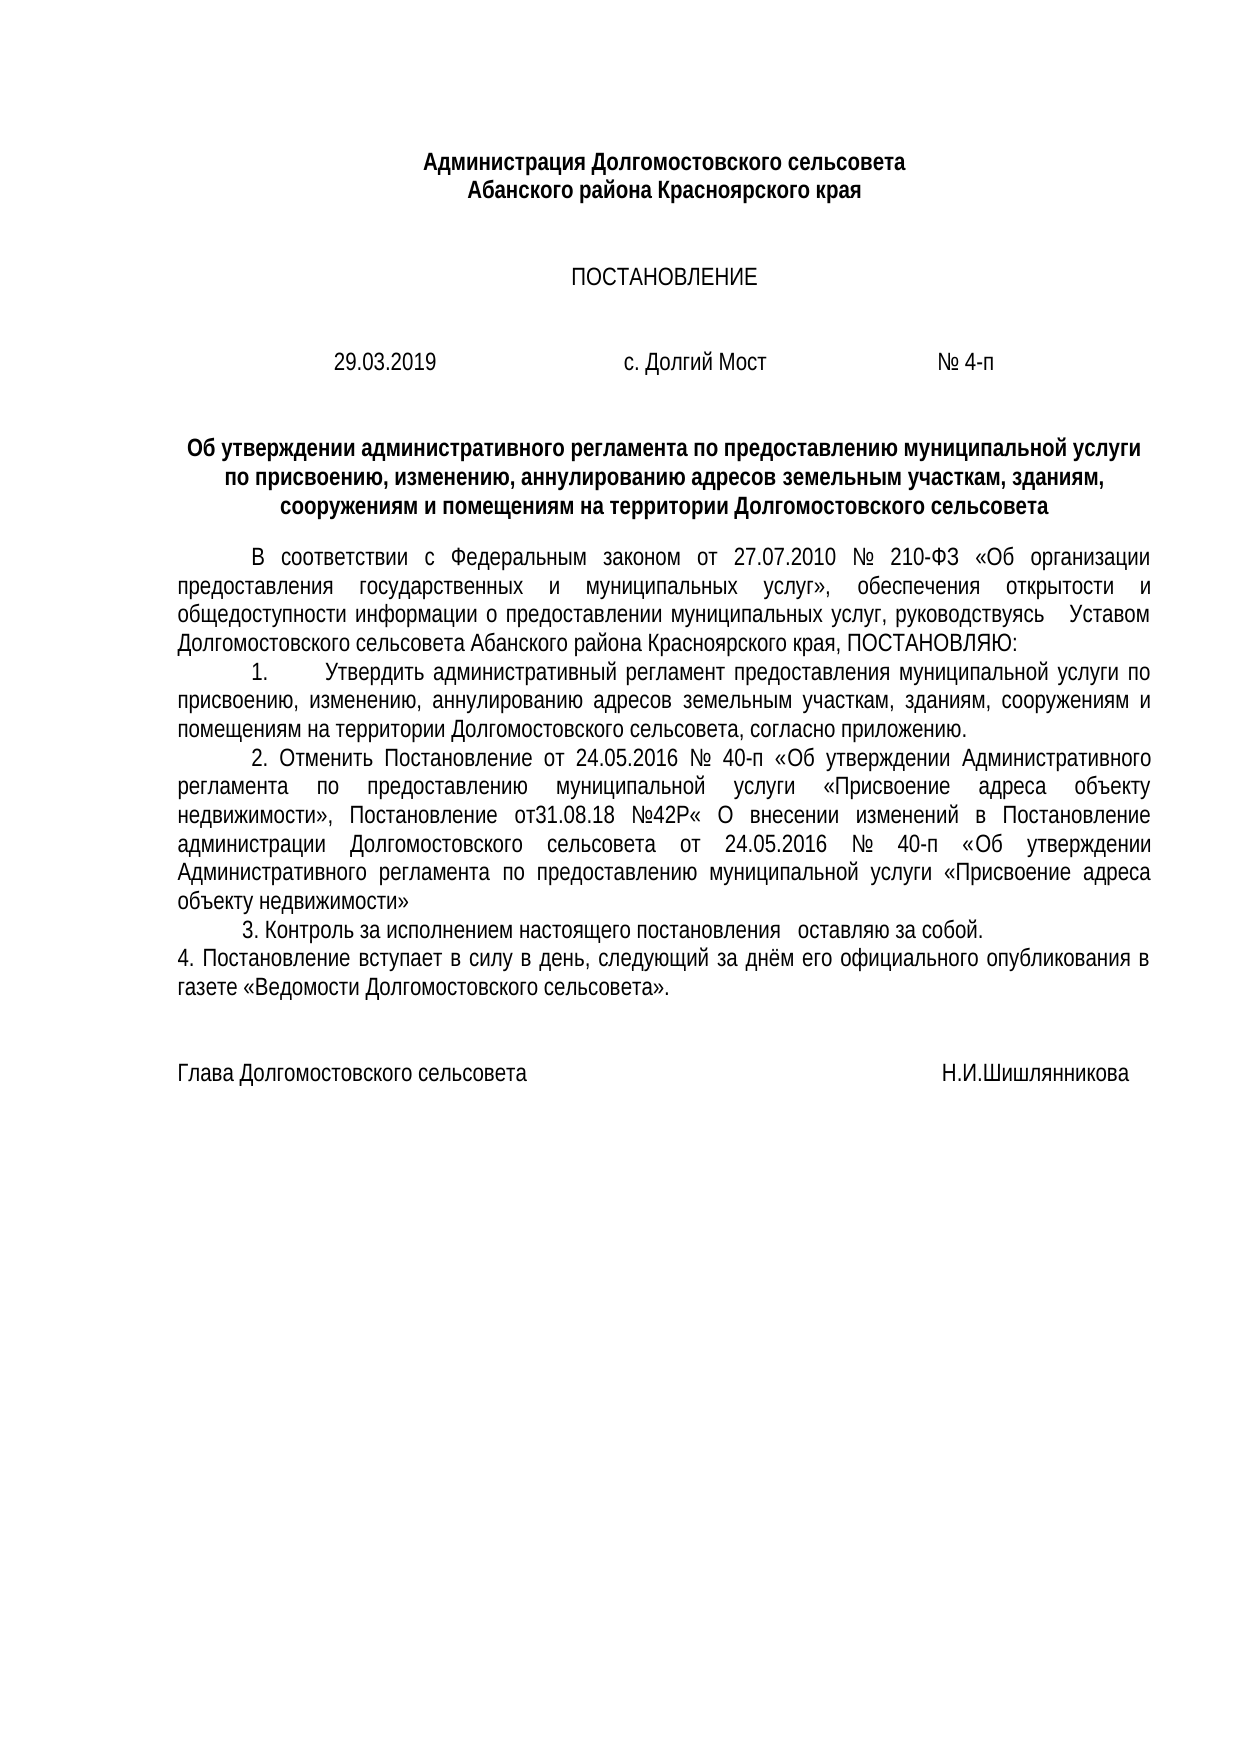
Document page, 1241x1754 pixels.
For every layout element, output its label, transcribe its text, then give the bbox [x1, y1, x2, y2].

text В соответствии с Федеральным законом от 27.07.2010 № 210-ФЗ «Об организации предоставления государственных и муниципальных услуг», обеспечения открытости и общедоступности информации о предоставлении муниципальных услуг, руководствуясь Уставом Долгомостовского сельсовета Абанского района Красноярского края, ПОСТАНОВЛЯЮ: [177, 542, 1152, 657]
text 29.03.2019 с. Долгий Мост № 4-п [177, 347, 1152, 376]
text 2. Отменить Постановление от 24.05.2016 № 40-п «Об утверждении Административного регламента по предоставлению муниципальной услуги «Присвоение адреса объекту недвижимости», Постановление от31.08.18 №42Р« О внесении изменений в Постановление администрации Долгомостовского сельсовета от 24.05.2016 № 40-п «Об утверждении Административного регламента по предоставлению муниципальной услуги «Присвоение адреса объекту недвижимости» [177, 743, 1152, 914]
list Утвердить административный регламент предоставления муниципальной услуги по присвоению, изменению, аннулированию адресов земельным участкам, зданиям, сооружениям и помещениям на территории Долгомостовского сельсовета, согласно приложению. [177, 657, 1152, 743]
text Абанского района Красноярского края [177, 176, 1152, 204]
text 4. Постановление вступает в силу в день, следующий за днём его официального опубликования в газете «Ведомости Долгомостовского сельсовета». [177, 943, 1152, 1001]
text Администрация Долгомостовского сельсовета [177, 147, 1152, 176]
text 3. Контроль за исполнением настоящего постановления оставляю за собой. [236, 914, 1152, 943]
text ПОСТАНОВЛЕНИЕ [177, 261, 1152, 290]
text Об утверждении административного регламента по предоставлению муниципальной услуги по присвоению, изменению, аннулированию адресов земельным участкам, зданиям, сооружениям и помещениям на территории Долгомостовского сельсовета [177, 433, 1152, 519]
text Глава Долгомостовского сельсовета Н.И.Шишлянникова [177, 1058, 1152, 1086]
